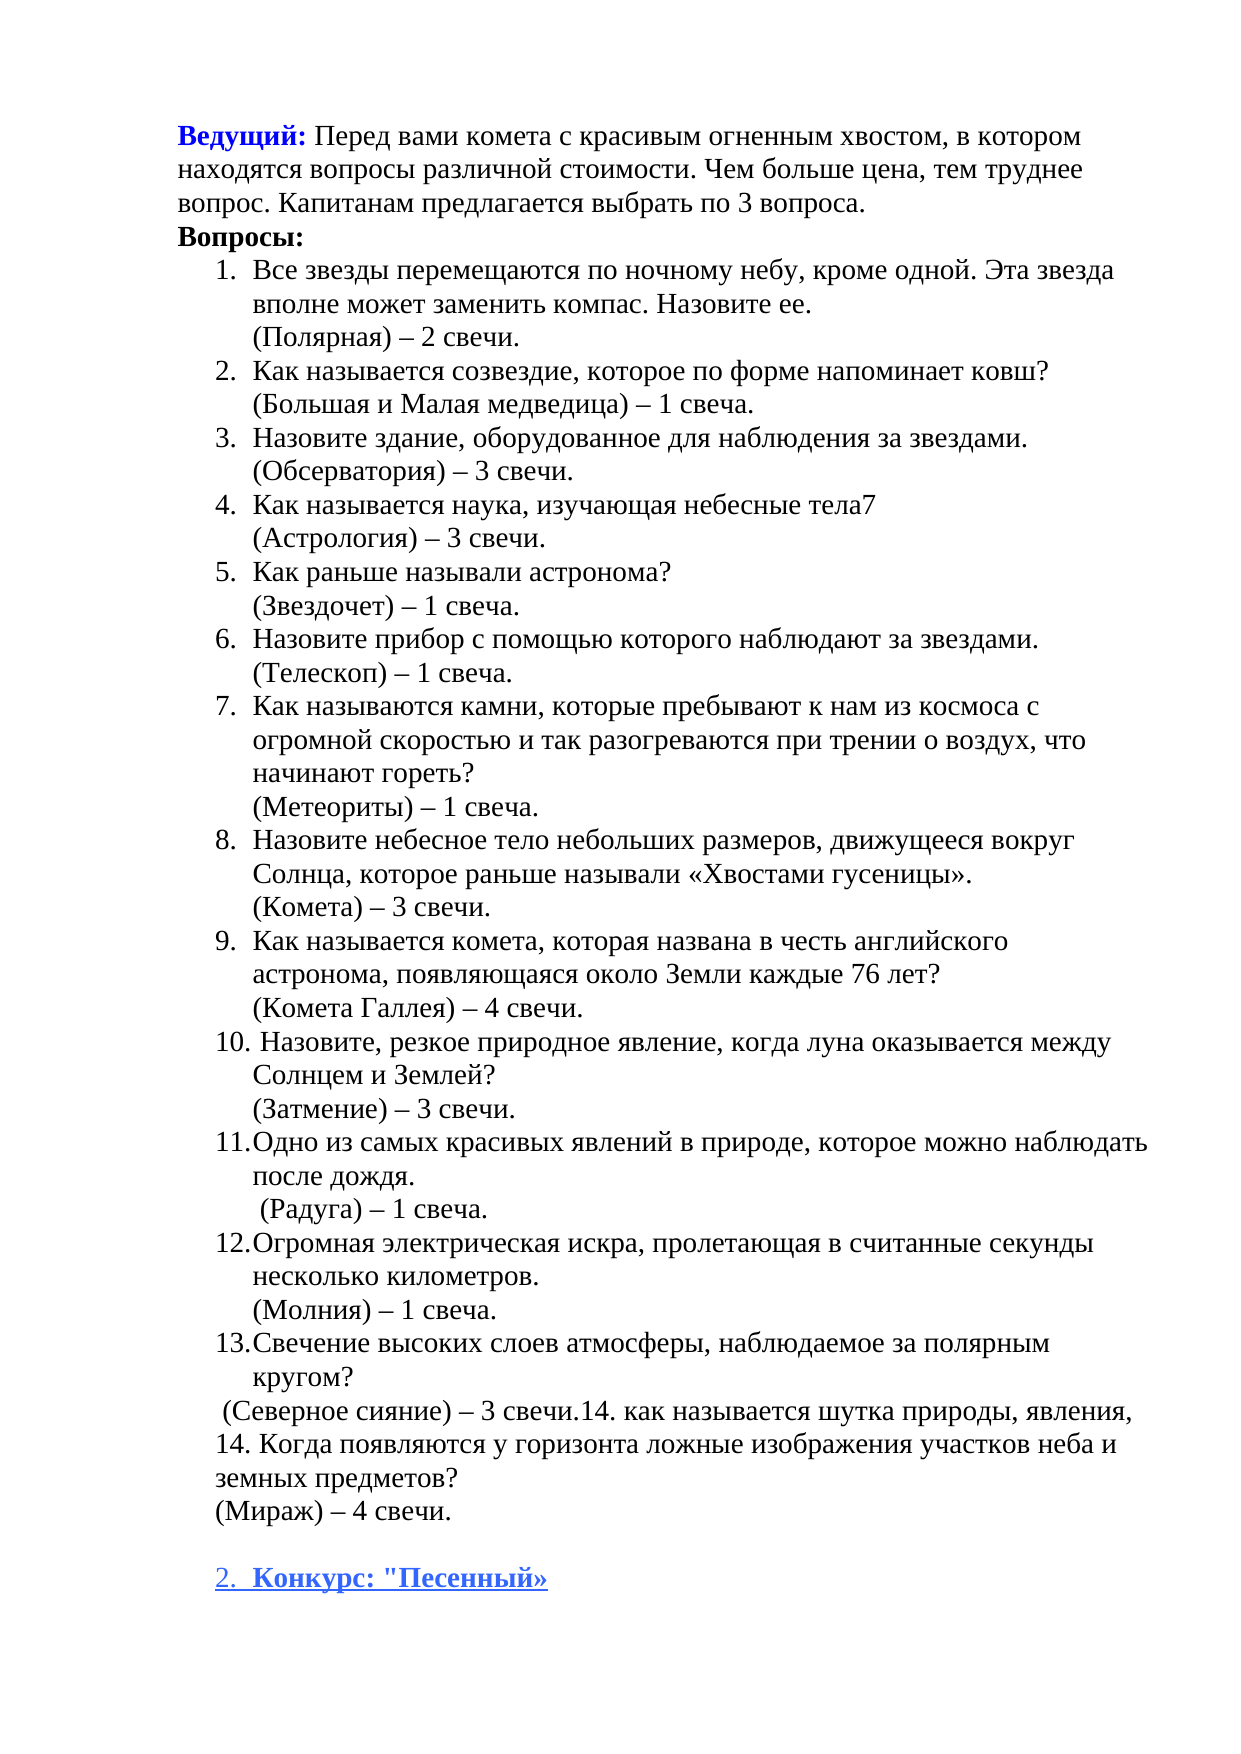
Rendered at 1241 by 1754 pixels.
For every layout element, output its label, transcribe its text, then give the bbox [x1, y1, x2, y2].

list Конкурс: "Песенный» [215, 1560, 1152, 1594]
list Как называются камни, которые пребывают к нам из космоса с огромной скоростью и так разогреваются при трении о воздух, что начинают гореть? [215, 688, 1152, 789]
text (Метеориты) – 1 свеча. [252, 789, 1152, 822]
list Назовите небесное тело небольших размеров, движущееся вокруг Солнца, которое раньше называли «Хвостами гусеницы». [215, 822, 1152, 889]
list Одно из самых красивых явлений в природе, которое можно наблюдать после дождя. [215, 1124, 1152, 1191]
list Огромная электрическая искра, пролетающая в считанные секунды несколько километров. [215, 1225, 1152, 1292]
list Свечение высоких слоев атмосферы, наблюдаемое за полярным кругом? [215, 1326, 1152, 1393]
list Назовите прибор с помощью которого наблюдают за звездами. (Телескоп) – 1 свеча. [215, 621, 1152, 688]
text Вопросы: [177, 219, 1152, 252]
list Назовите, резкое природное явление, когда луна оказывается между Солнцем и Землей? [215, 1024, 1152, 1091]
text Ведущий: Перед вами комета с красивым огненным хвостом, в котором находятся вопросы различной стоимости. Чем больше цена, тем труднее вопрос. Капитанам предлагается выбрать по 3 вопроса. [177, 118, 1152, 219]
text (Комета Галлея) – 4 свечи. [252, 990, 1152, 1024]
list Как раньше называли астронома? [215, 554, 1152, 588]
text (Комета) – 3 свечи. [252, 889, 1152, 923]
text (Северное сияние) – 3 свечи.14. как называется шутка природы, явления, 14. Когда появляются у горизонта ложные изображения участков неба и земных предметов? [215, 1393, 1152, 1493]
text (Затмение) – 3 свечи. [252, 1091, 1152, 1124]
text (Звездочет) – 1 свеча. [252, 588, 1152, 621]
text (Мираж) – 4 свечи. [215, 1493, 1152, 1527]
text (Полярная) – 2 свечи. [252, 319, 1152, 353]
list Как называется комета, которая названа в честь английского астронома, появляющаяся около Земли каждые 76 лет? [215, 923, 1152, 990]
text (Молния) – 1 свеча. [252, 1292, 1152, 1326]
list Как называется созвездие, которое по форме напоминает ковш? (Большая и Малая медведица) – 1 свеча. [215, 353, 1152, 420]
list Как называется наука, изучающая небесные тела7 [215, 487, 1152, 521]
text (Астрология) – 3 свечи. [252, 521, 1152, 554]
list Назовите здание, оборудованное для наблюдения за звездами. (Обсерватория) – 3 свечи. [215, 420, 1152, 487]
text (Радуга) – 1 свеча. [252, 1191, 1152, 1225]
list Все звезды перемещаются по ночному небу, кроме одной. Эта звезда вполне может заменить компас. Назовите ее. [215, 252, 1152, 319]
